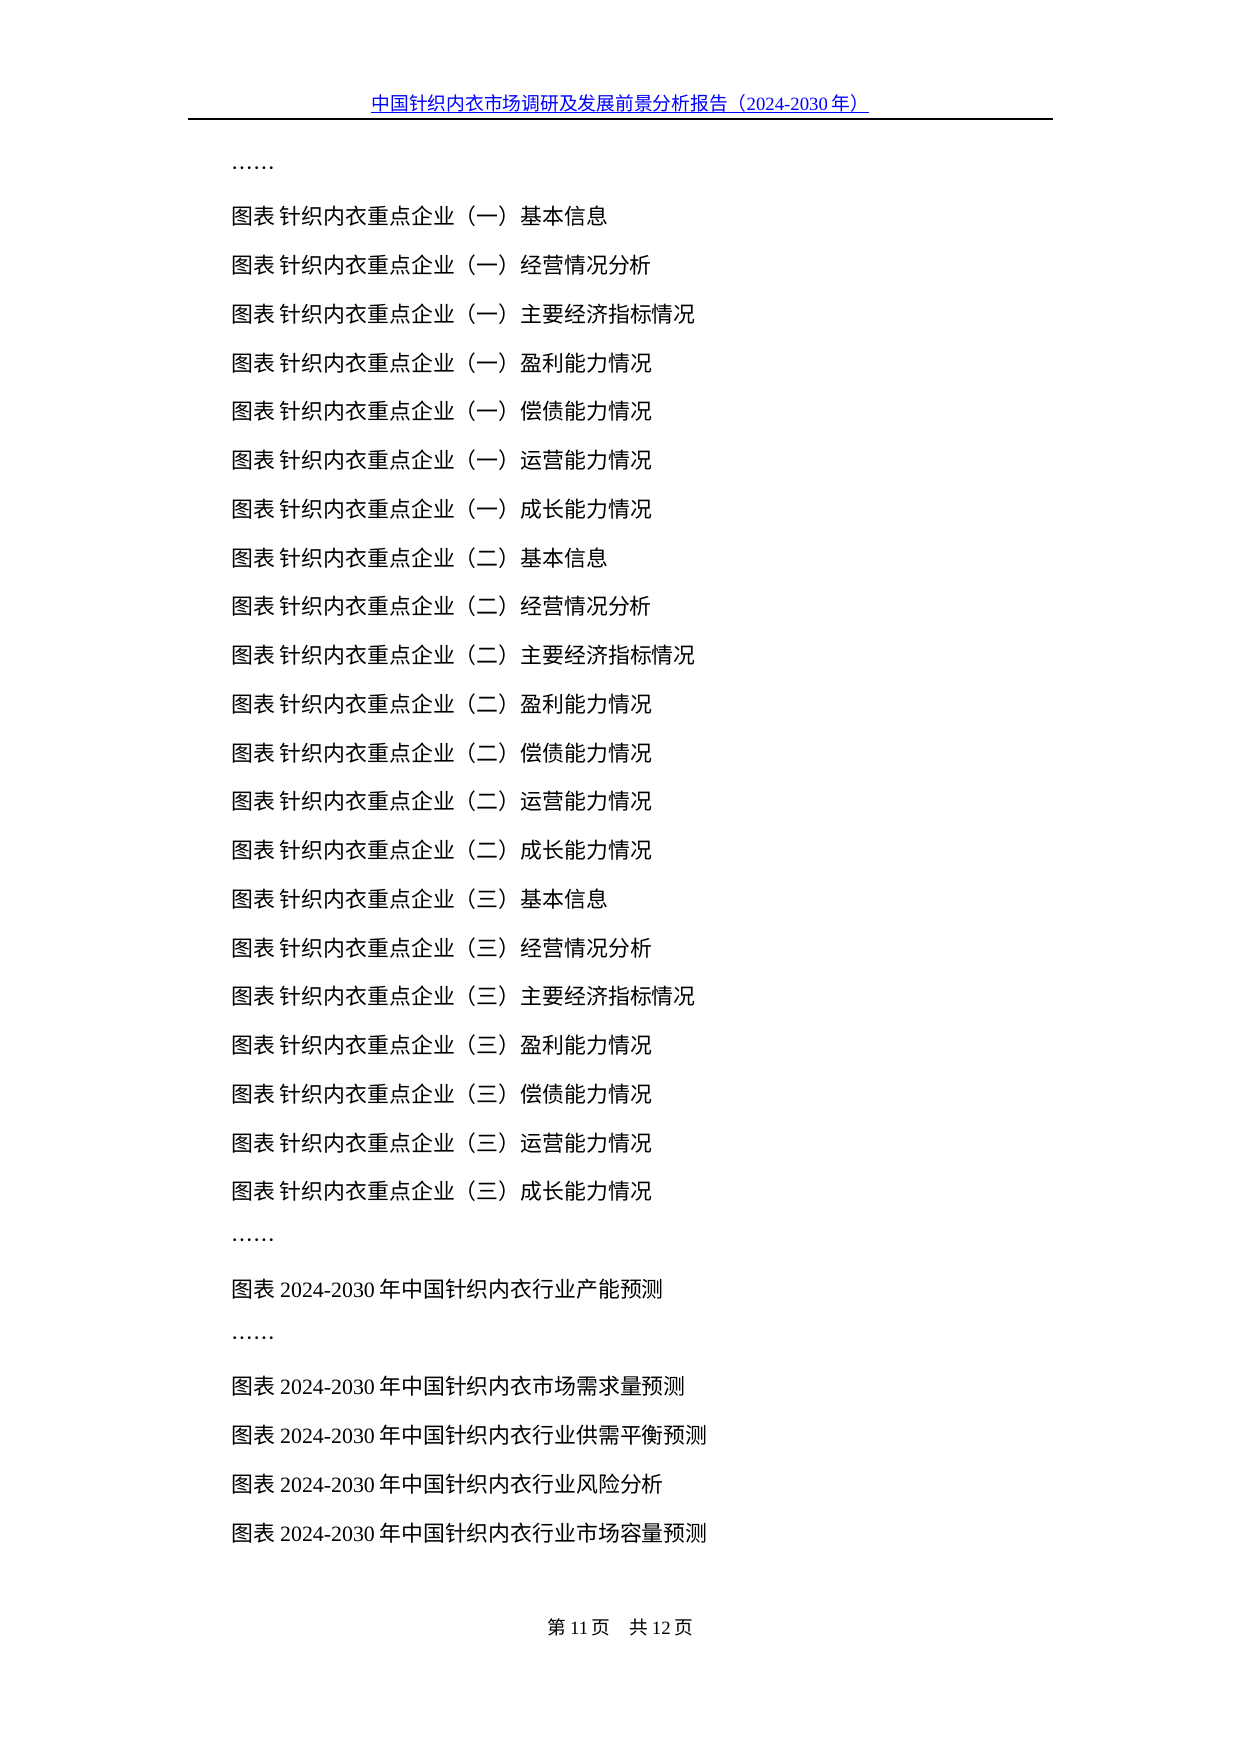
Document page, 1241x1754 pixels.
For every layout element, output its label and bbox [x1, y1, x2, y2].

text [187, 150, 1053, 1548]
